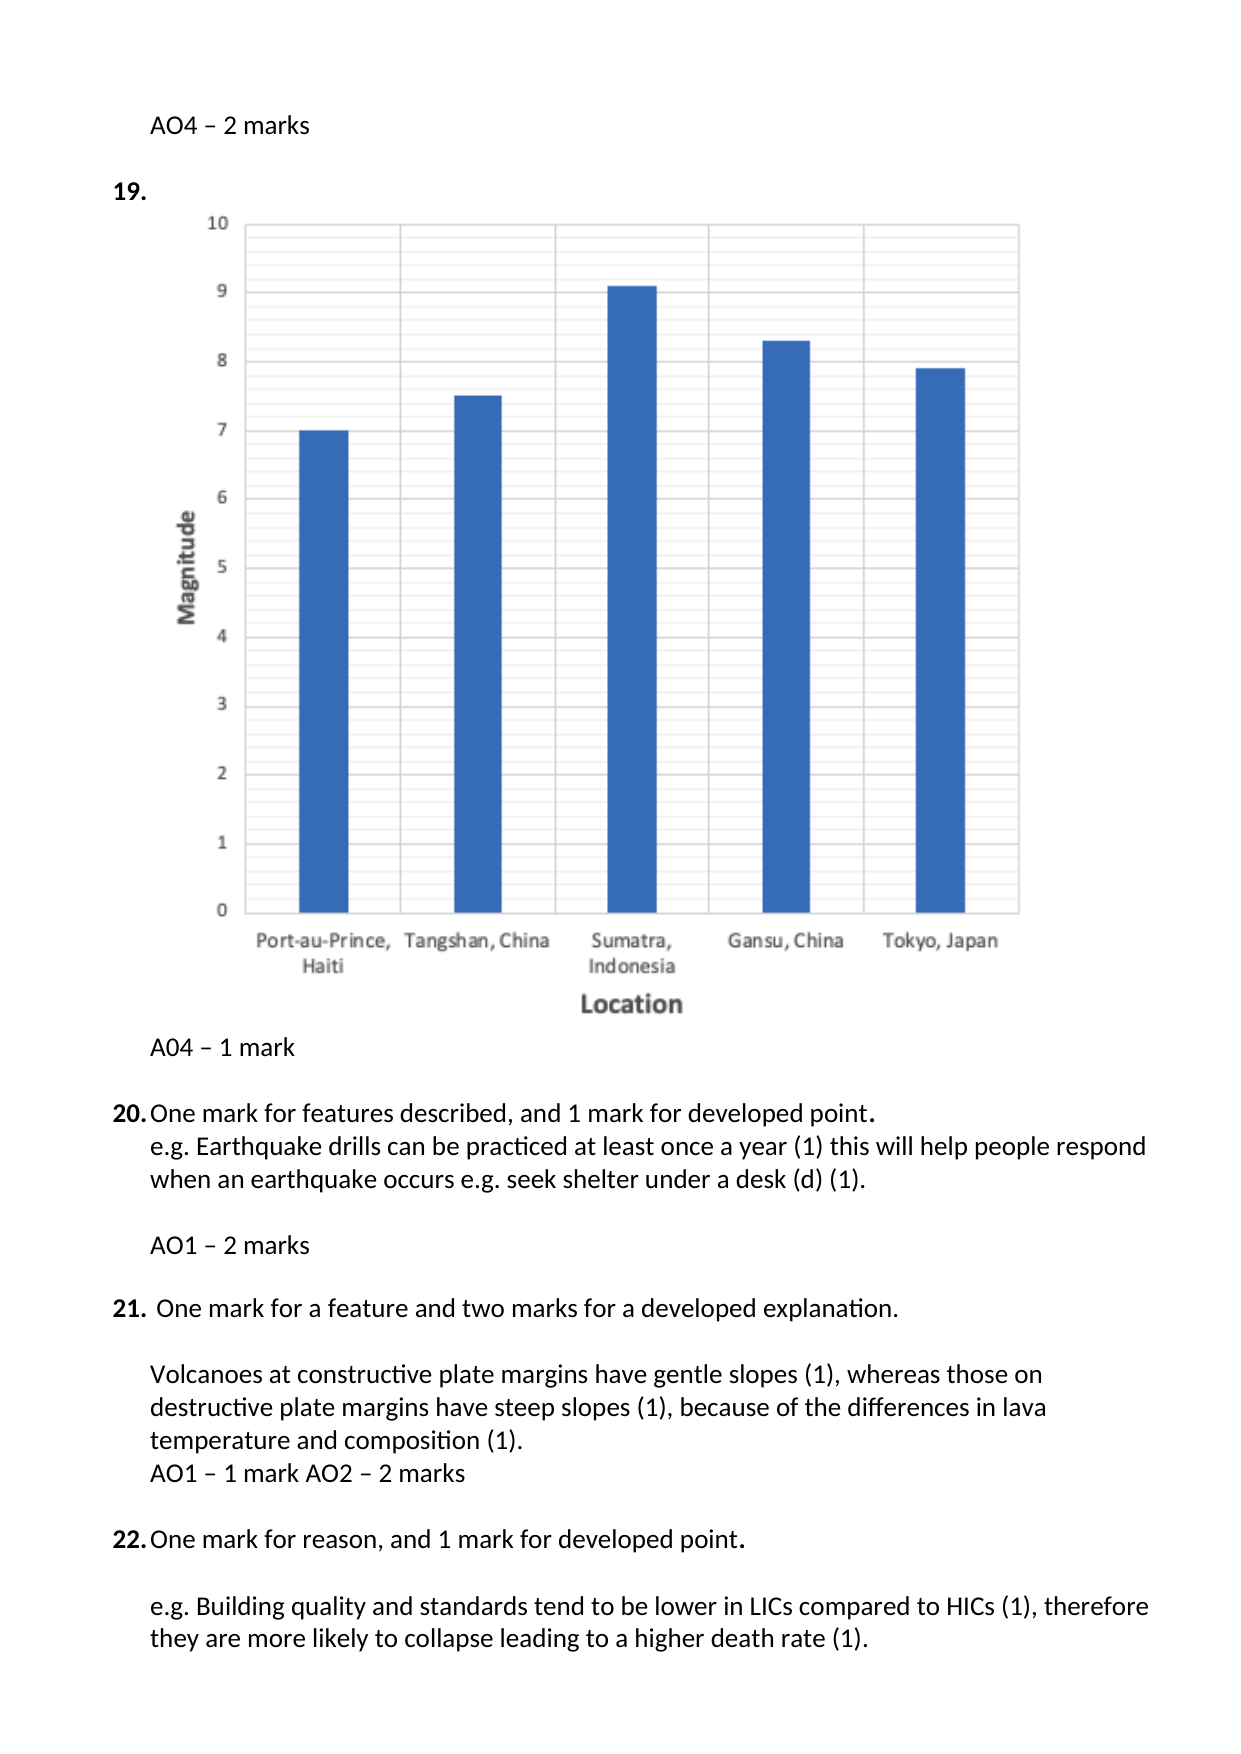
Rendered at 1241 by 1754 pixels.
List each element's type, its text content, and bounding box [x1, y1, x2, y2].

list AO1 – 2 marks [150, 1195, 1165, 1291]
list One mark for a feature and two marks for a developed explanation. Volcanoes at constructive plate margins have gentle slopes (1), whereas those on destructive plate margins have steep slopes (1), because of the differences in lava temperature and composition (1). [112, 1291, 1165, 1457]
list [112, 75, 1165, 141]
list One mark for features described, and 1 mark for developed point. e.g. Earthquake drills can be practiced at least once a year (1) this will help people respond when an earthquake occurs e.g. seek shelter under a desk (d) (1). [112, 1096, 1165, 1195]
picture [150, 207, 1033, 1030]
list AO1 – 1 mark AO2 – 2 marks [150, 1457, 1165, 1489]
list One mark for reason, and 1 mark for developed point. e.g. Building quality and standards tend to be lower in LICs compared to HICs (1), therefore they are more likely to collapse leading to a higher death rate (1). [112, 1523, 1165, 1655]
